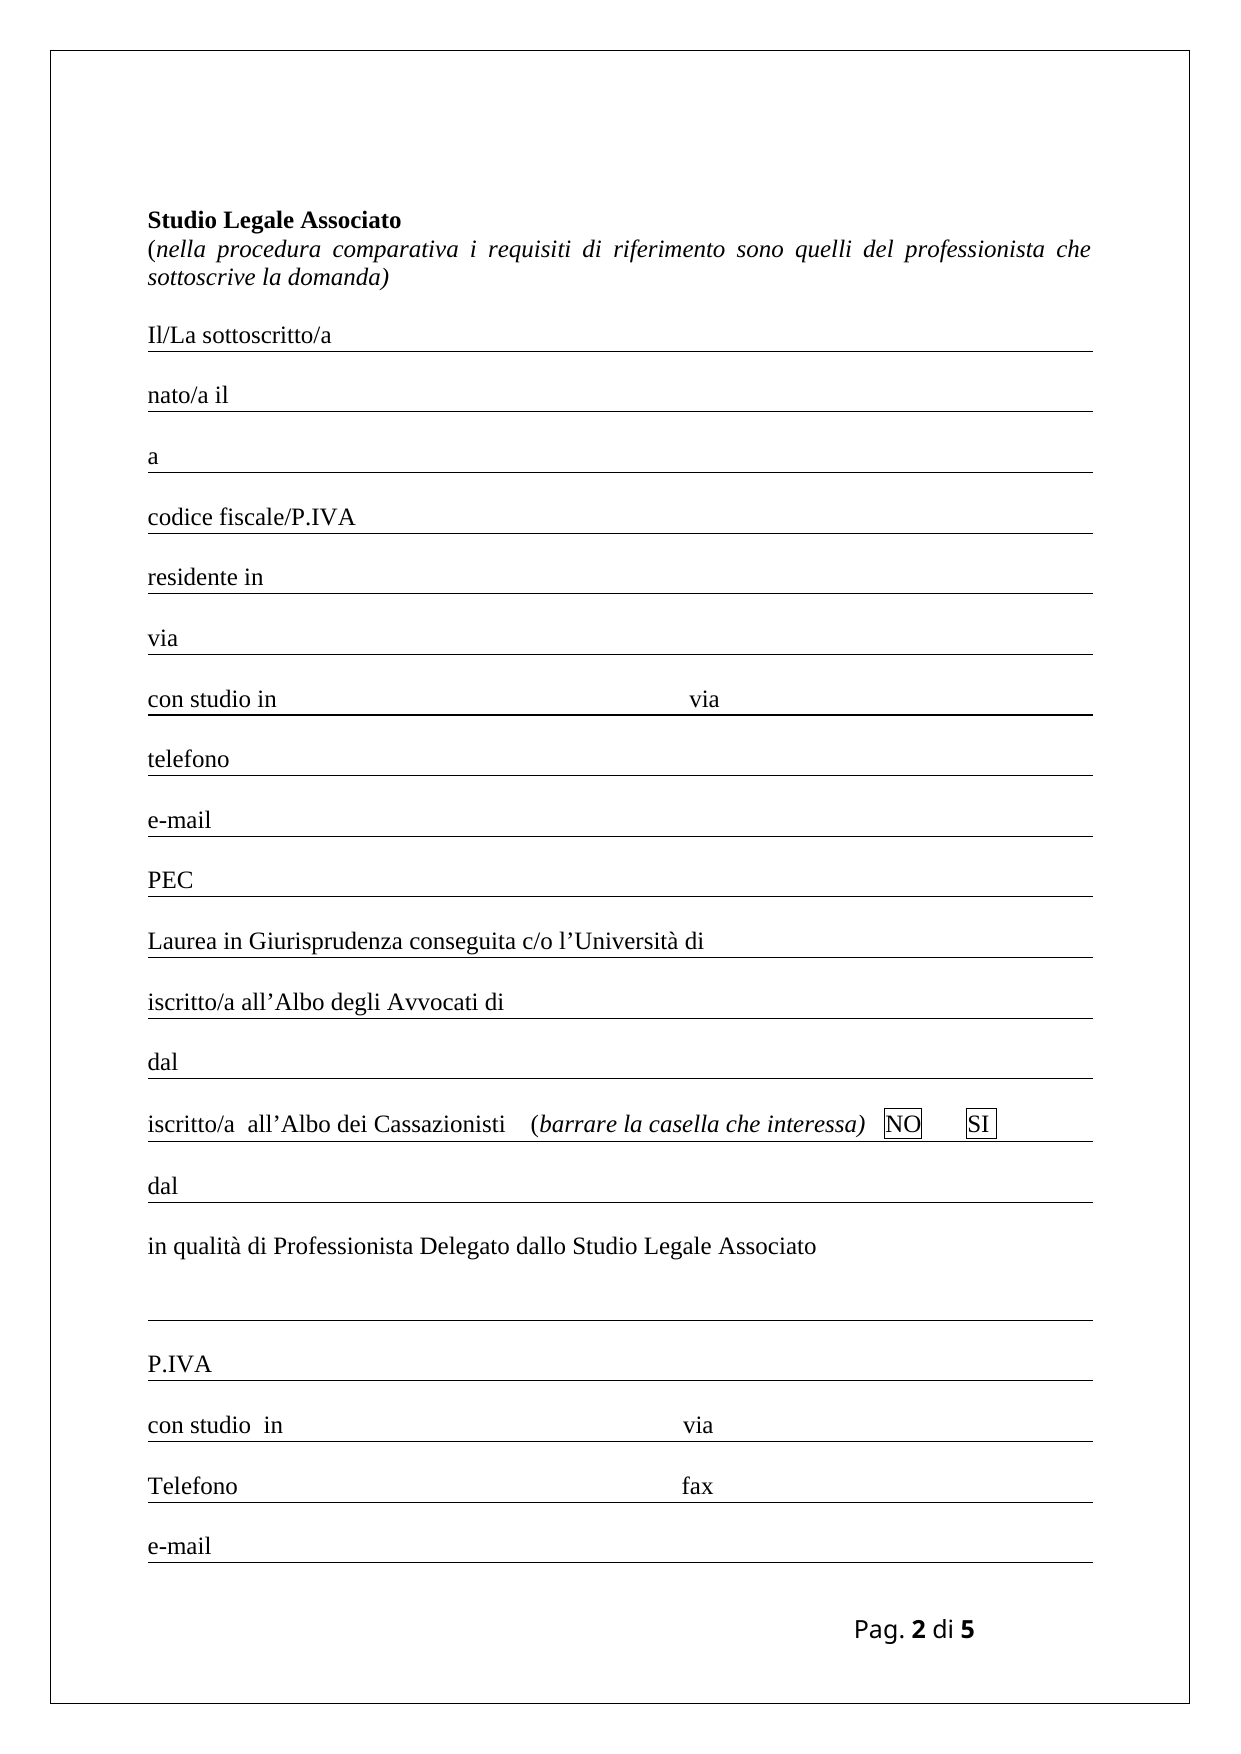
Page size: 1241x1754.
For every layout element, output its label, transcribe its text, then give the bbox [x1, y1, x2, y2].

text e-mail [147, 1531, 1093, 1563]
text nato/a il [147, 381, 1093, 412]
text codice fiscale/P.IVA [147, 502, 1093, 534]
text PEC [147, 866, 1093, 897]
text e-mail [147, 805, 1093, 837]
text a [147, 441, 1093, 473]
text (nella procedura comparativa i requisiti di riferimento sono quelli del professionista che sottoscrive la domanda) [147, 234, 1093, 291]
text in qualità di Professionista Delegato dallo Studio Legale Associato [147, 1231, 1093, 1260]
text iscritto/a all’Albo dei Cassazionisti (barrare la casella che interessa) NO SI [147, 1108, 1093, 1142]
text P.IVA [147, 1349, 1093, 1381]
text residente in [147, 562, 1093, 594]
text Il/La sottoscritto/a [147, 320, 1093, 352]
text con studio in via [147, 1410, 1093, 1442]
text Studio Legale Associato [147, 205, 1093, 234]
text con studio in via [147, 684, 1093, 716]
text iscritto/a all’Albo degli Avvocati di [147, 987, 1093, 1019]
text dal [147, 1047, 1093, 1079]
text via [147, 623, 1093, 655]
text Laurea in Giurisprudenza conseguita c/o l’Università di [147, 926, 1093, 958]
text dal [147, 1171, 1093, 1203]
text telefono [147, 744, 1093, 776]
text Telefono fax [147, 1471, 1093, 1503]
